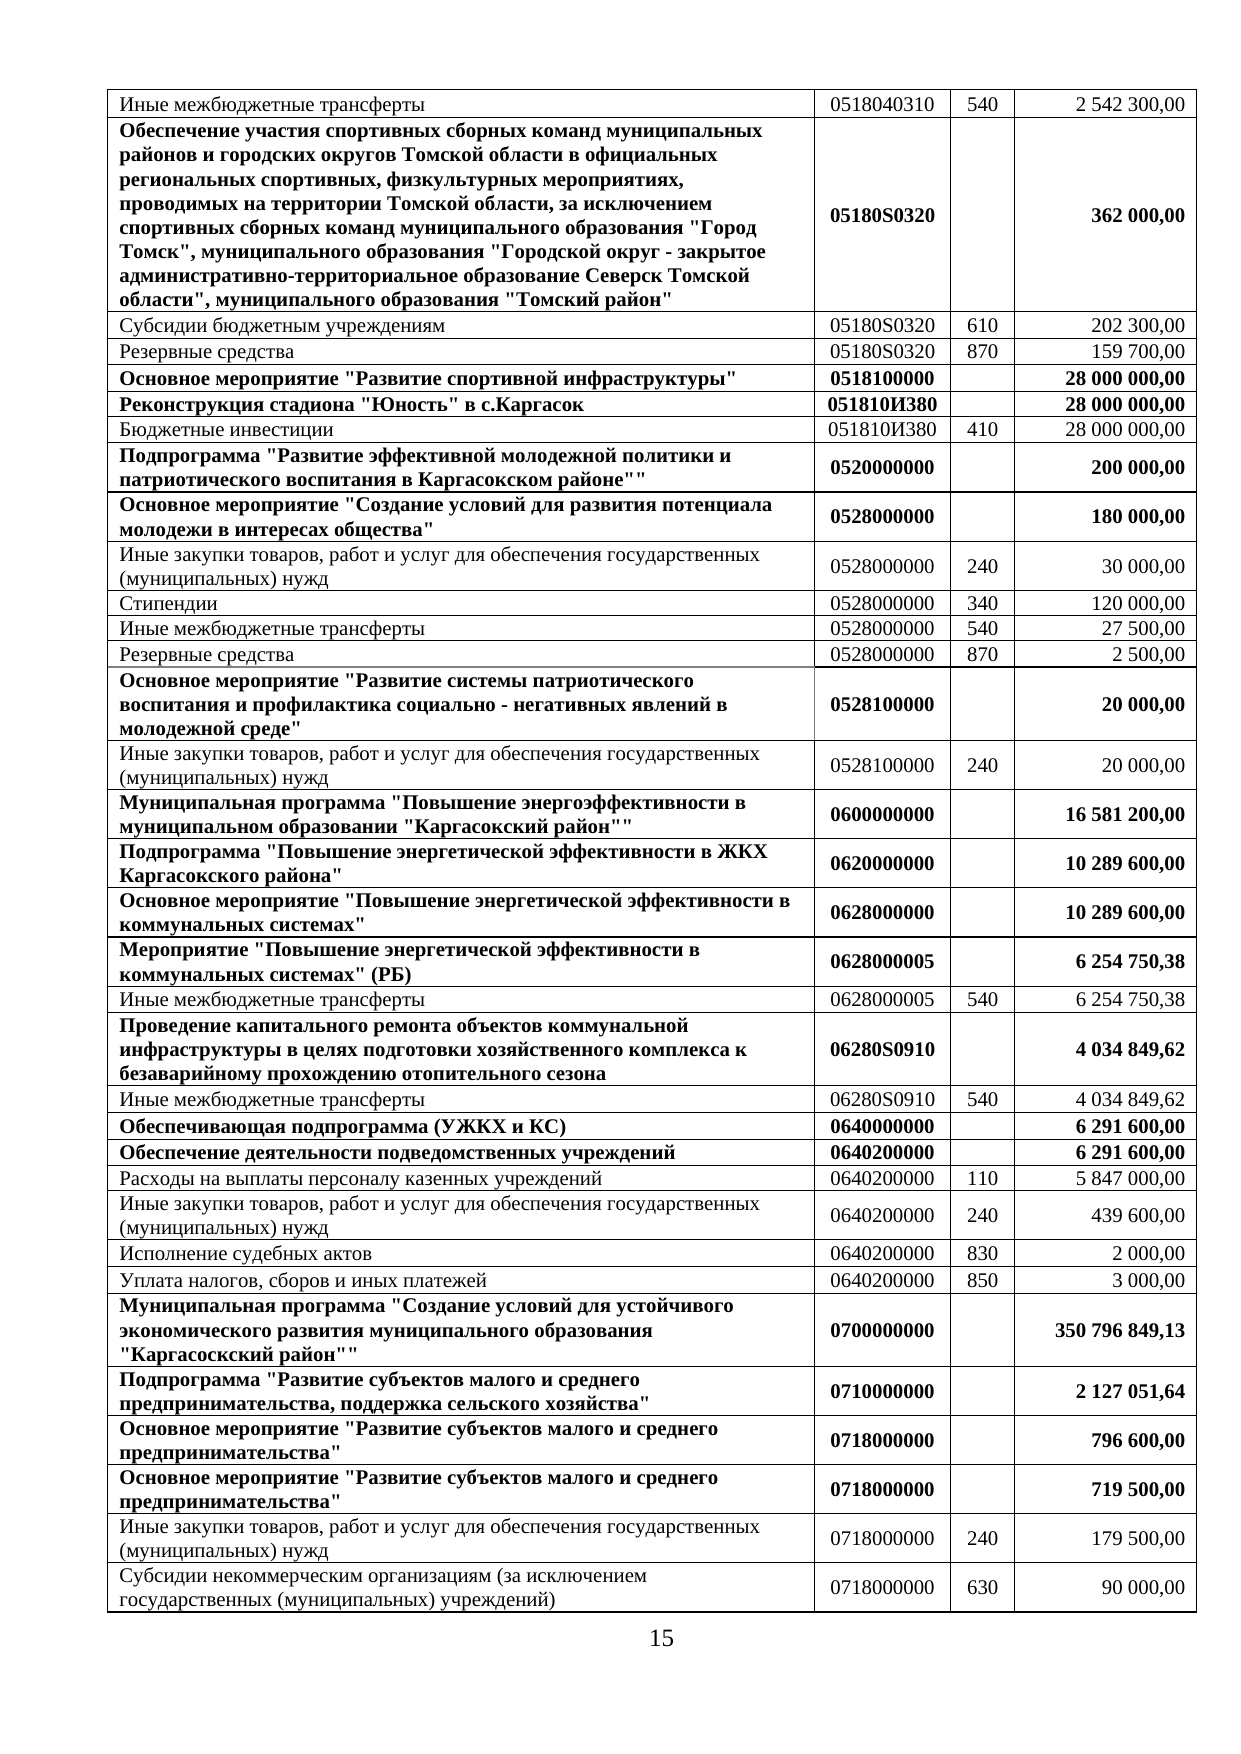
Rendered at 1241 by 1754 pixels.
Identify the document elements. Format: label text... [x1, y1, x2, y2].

table_cell Иные межбюджетные трансферты [108, 987, 814, 1012]
table_cell 90 000,00 [1015, 1563, 1196, 1611]
table_cell Субсидии бюджетным учреждениям [108, 312, 814, 337]
table_cell 05180S0320 [815, 339, 950, 364]
table_cell 540 [951, 1086, 1014, 1112]
table_cell 4 034 849,62 [1015, 1086, 1196, 1112]
table_cell 0640000000 [815, 1113, 950, 1138]
table_cell 179 500,00 [1015, 1514, 1196, 1562]
table_cell 0518100000 [815, 365, 950, 391]
table_cell 0718000000 [815, 1563, 950, 1611]
table_cell 202 300,00 [1015, 312, 1196, 337]
table_cell 540 [951, 616, 1014, 640]
table_cell 0710000000 [815, 1367, 950, 1415]
table_cell [951, 1294, 1014, 1366]
table_cell Основное мероприятие "Создание условий для развития потенциала молодежи в интересах общества" [108, 493, 814, 541]
table_cell 5 847 000,00 [1015, 1166, 1196, 1190]
table_cell 20 000,00 [1015, 668, 1196, 740]
table_cell Расходы на выплаты персоналу казенных учреждений [108, 1166, 814, 1190]
table_cell [951, 1113, 1014, 1138]
table_cell 540 [951, 90, 1014, 117]
table_cell 0718000000 [815, 1416, 950, 1464]
table_cell [951, 1367, 1014, 1415]
table_cell 10 289 600,00 [1015, 888, 1196, 936]
table_cell 27 500,00 [1015, 616, 1196, 640]
table_cell 30 000,00 [1015, 542, 1196, 590]
table_cell [951, 1140, 1014, 1165]
table_cell 0620000000 [815, 839, 950, 887]
table_cell 0628000005 [815, 938, 950, 986]
table_cell 28 000 000,00 [1015, 365, 1196, 391]
table_cell 630 [951, 1563, 1014, 1611]
table_cell 0628000000 [815, 888, 950, 936]
table_cell [951, 118, 1014, 311]
table_cell 10 289 600,00 [1015, 839, 1196, 887]
table_cell 240 [951, 1514, 1014, 1562]
table_cell 120 000,00 [1015, 591, 1196, 615]
table_cell Мероприятие "Повышение энергетической эффективности в коммунальных системах" (РБ) [108, 938, 814, 986]
table_cell Подпрограмма "Повышение энергетической эффективности в ЖКХ Каргасокского района" [108, 839, 814, 887]
table_cell [951, 493, 1014, 541]
table_cell 240 [951, 1191, 1014, 1239]
table_cell 06280S0910 [815, 1086, 950, 1112]
table_cell 3 000,00 [1015, 1267, 1196, 1292]
table_cell 05180S0320 [815, 118, 950, 311]
table_cell Бюджетные инвестиции [108, 417, 814, 442]
table_cell 20 000,00 [1015, 741, 1196, 789]
table_cell Основное мероприятие "Развитие системы патриотического воспитания и профилактика социально - негативных явлений в молодежной среде" [108, 668, 814, 740]
table_cell 6 291 600,00 [1015, 1140, 1196, 1165]
table_cell 06280S0910 [815, 1013, 950, 1085]
table_cell 350 796 849,13 [1015, 1294, 1196, 1366]
table_cell [951, 1416, 1014, 1464]
table_cell 05180S0320 [815, 312, 950, 337]
table_cell 0640200000 [815, 1166, 950, 1190]
table_cell 610 [951, 312, 1014, 337]
table_cell 240 [951, 741, 1014, 789]
table_cell 362 000,00 [1015, 118, 1196, 311]
table_cell 051810И380 [815, 417, 950, 442]
table_cell 410 [951, 417, 1014, 442]
table_cell 159 700,00 [1015, 339, 1196, 364]
table_cell 0600000000 [815, 790, 950, 838]
table_cell Резервные средства [108, 339, 814, 364]
table_cell Иные межбюджетные трансферты [108, 1086, 814, 1112]
table_cell [951, 392, 1014, 416]
table_cell 830 [951, 1240, 1014, 1266]
table_cell 4 034 849,62 [1015, 1013, 1196, 1085]
table_cell Иные закупки товаров, работ и услуг для обеспечения государственных (муниципальных) нужд [108, 1514, 814, 1562]
table_cell 240 [951, 542, 1014, 590]
table_cell Муниципальная программа "Повышение энергоэффективности в муниципальном образовании "Каргасокский район"" [108, 790, 814, 838]
table_cell 0528000000 [815, 542, 950, 590]
table_cell 0628000005 [815, 987, 950, 1012]
table_cell Иные межбюджетные трансферты [108, 616, 814, 640]
table_cell 2 500,00 [1015, 641, 1196, 666]
table_cell 0640200000 [815, 1140, 950, 1165]
table_cell Иные закупки товаров, работ и услуг для обеспечения государственных (муниципальных) нужд [108, 1191, 814, 1239]
table_cell 28 000 000,00 [1015, 417, 1196, 442]
table_cell 2 127 051,64 [1015, 1367, 1196, 1415]
table_cell 110 [951, 1166, 1014, 1190]
table_cell [951, 668, 1014, 740]
table_cell Основное мероприятие "Развитие спортивной инфраструктуры" [108, 365, 814, 391]
table_cell [951, 839, 1014, 887]
table_cell Резервные средства [108, 641, 814, 666]
table_cell 6 254 750,38 [1015, 938, 1196, 986]
table_cell Обеспечивающая подпрограмма (УЖКХ и КС) [108, 1113, 814, 1138]
table_cell Реконструкция стадиона "Юность" в с.Каргасок [108, 392, 814, 416]
table_cell [951, 1013, 1014, 1085]
table_cell 180 000,00 [1015, 493, 1196, 541]
table_cell 870 [951, 339, 1014, 364]
table_cell 0700000000 [815, 1294, 950, 1366]
table_cell 2 542 300,00 [1015, 90, 1196, 117]
table_cell 6 291 600,00 [1015, 1113, 1196, 1138]
table_cell 0528000000 [815, 591, 950, 615]
table_cell 0528000000 [815, 493, 950, 541]
table_cell Обеспечение деятельности подведомственных учреждений [108, 1140, 814, 1165]
table_cell Основное мероприятие "Развитие субъектов малого и среднего предпринимательства" [108, 1465, 814, 1513]
table_cell 0640200000 [815, 1267, 950, 1292]
table_cell [951, 938, 1014, 986]
table_cell Основное мероприятие "Развитие субъектов малого и среднего предпринимательства" [108, 1416, 814, 1464]
table_cell Подпрограмма "Развитие эффективной молодежной политики и патриотического воспитания в Каргасокском районе"" [108, 443, 814, 491]
table_cell 0518040310 [815, 90, 950, 117]
table_cell 719 500,00 [1015, 1465, 1196, 1513]
table_cell 0520000000 [815, 443, 950, 491]
table_cell 2 000,00 [1015, 1240, 1196, 1266]
table_cell 796 600,00 [1015, 1416, 1196, 1464]
table_cell 340 [951, 591, 1014, 615]
table_cell 0528000000 [815, 616, 950, 640]
table_cell Основное мероприятие "Повышение энергетической эффективности в коммунальных системах" [108, 888, 814, 936]
table_cell Уплата налогов, сборов и иных платежей [108, 1267, 814, 1292]
table_cell 051810И380 [815, 392, 950, 416]
table_cell [951, 443, 1014, 491]
table_cell [951, 888, 1014, 936]
table_cell 870 [951, 641, 1014, 666]
table_cell 16 581 200,00 [1015, 790, 1196, 838]
table_cell 200 000,00 [1015, 443, 1196, 491]
table_cell 28 000 000,00 [1015, 392, 1196, 416]
table_cell Стипендии [108, 591, 814, 615]
table_cell Исполнение судебных актов [108, 1240, 814, 1266]
table_cell Подпрограмма "Развитие субъектов малого и среднего предпринимательства, поддержка сельского хозяйства" [108, 1367, 814, 1415]
table_cell 0528100000 [815, 741, 950, 789]
table_cell Муниципальная программа "Создание условий для устойчивого экономического развития муниципального образования "Каргасоскский район"" [108, 1294, 814, 1366]
table_cell Субсидии некоммерческим организациям (за исключением государственных (муниципальных) учреждений) [108, 1563, 814, 1611]
table_cell 0640200000 [815, 1240, 950, 1266]
table_cell 6 254 750,38 [1015, 987, 1196, 1012]
table_cell 850 [951, 1267, 1014, 1292]
table_cell [951, 1465, 1014, 1513]
table_cell Иные закупки товаров, работ и услуг для обеспечения государственных (муниципальных) нужд [108, 741, 814, 789]
table_cell [951, 365, 1014, 391]
table_cell Обеспечение участия спортивных сборных команд муниципальных районов и городских округов Томской области в официальных региональных спортивных, физкультурных мероприятиях, проводимых на территории Томской области, за исключением спортивных сборных команд муниципального образования "Город Томск", муниципального образования "Городской округ - закрытое административно-территориальное образование Северск Томской области", муниципального образования "Томский район" [108, 118, 814, 311]
table_cell Проведение капитального ремонта объектов коммунальной инфраструктуры в целях подготовки хозяйственного комплекса к безаварийному прохождению отопительного сезона [108, 1013, 814, 1085]
table_cell Иные закупки товаров, работ и услуг для обеспечения государственных (муниципальных) нужд [108, 542, 814, 590]
table_cell 0718000000 [815, 1465, 950, 1513]
table_cell 540 [951, 987, 1014, 1012]
table_cell [951, 790, 1014, 838]
table_cell 0528000000 [815, 641, 950, 666]
table_cell 0640200000 [815, 1191, 950, 1239]
table_cell 439 600,00 [1015, 1191, 1196, 1239]
table_cell 0528100000 [815, 668, 950, 740]
table_cell Иные межбюджетные трансферты [108, 90, 814, 117]
table_cell 0718000000 [815, 1514, 950, 1562]
